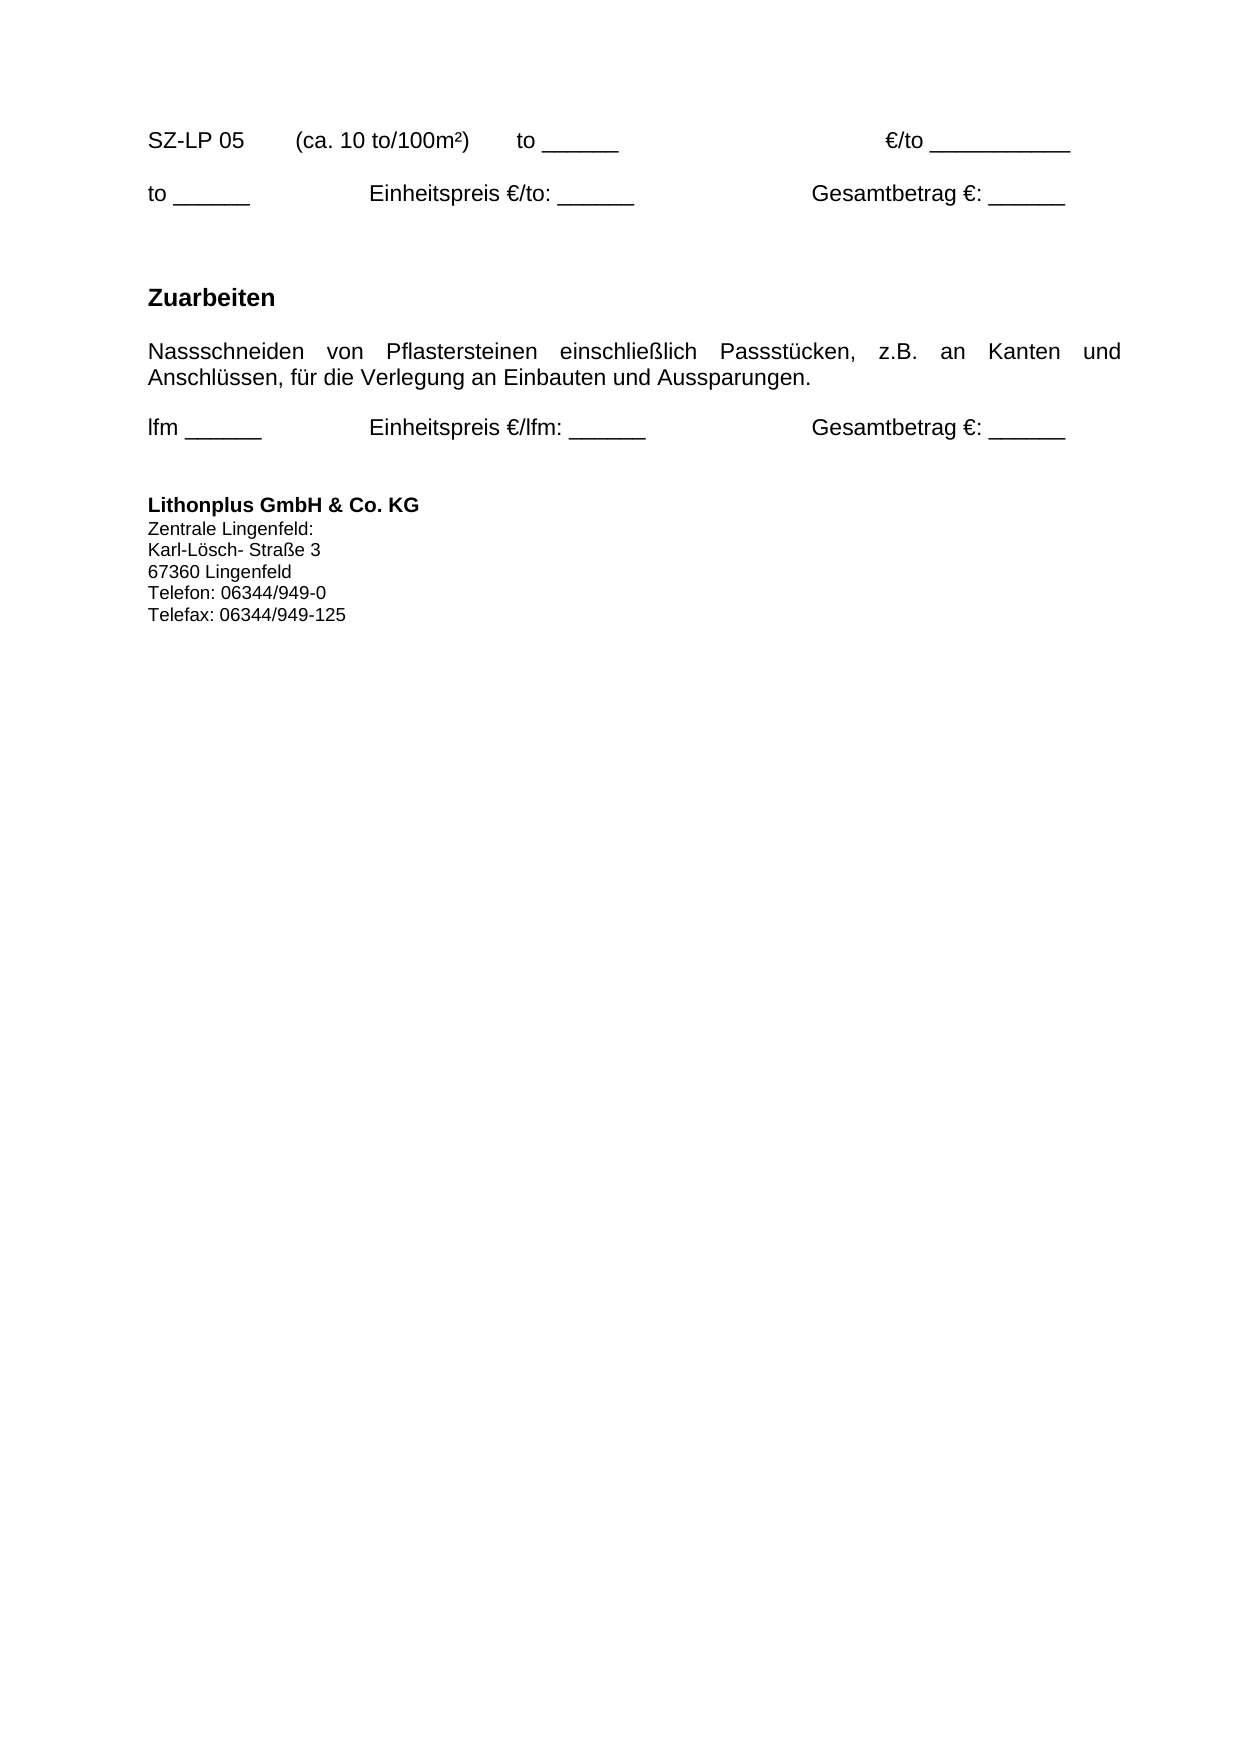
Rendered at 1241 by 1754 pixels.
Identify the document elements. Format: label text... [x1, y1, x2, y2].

text Telefax: 06344/949-125 [148, 603, 1122, 625]
text to ______ Einheitspreis €/to: ______ Gesamtbetrag €: ______ [148, 179, 1122, 206]
text SZ-LP 05 (ca. 10 to/100m²) to ______ €/to ___________ [148, 127, 1122, 153]
text Telefon: 06344/949-0 [148, 582, 1122, 603]
text Zuarbeiten [148, 282, 1122, 311]
text Zentrale Lingenfeld: [148, 517, 1122, 539]
text Nassschneiden von Pflastersteinen einschließlich Passstücken, z.B. an Kanten und Anschlüssen, für die Verlegung an Einbauten und Aussparungen. [148, 338, 1122, 390]
text Karl-Lösch- Straße 3 [148, 539, 1122, 560]
text lfm ______ Einheitspreis €/lfm: ______ Gesamtbetrag €: ______ [148, 414, 1122, 441]
text Lithonplus GmbH & Co. KG [148, 493, 1122, 517]
text 67360 Lingenfeld [148, 560, 1122, 582]
